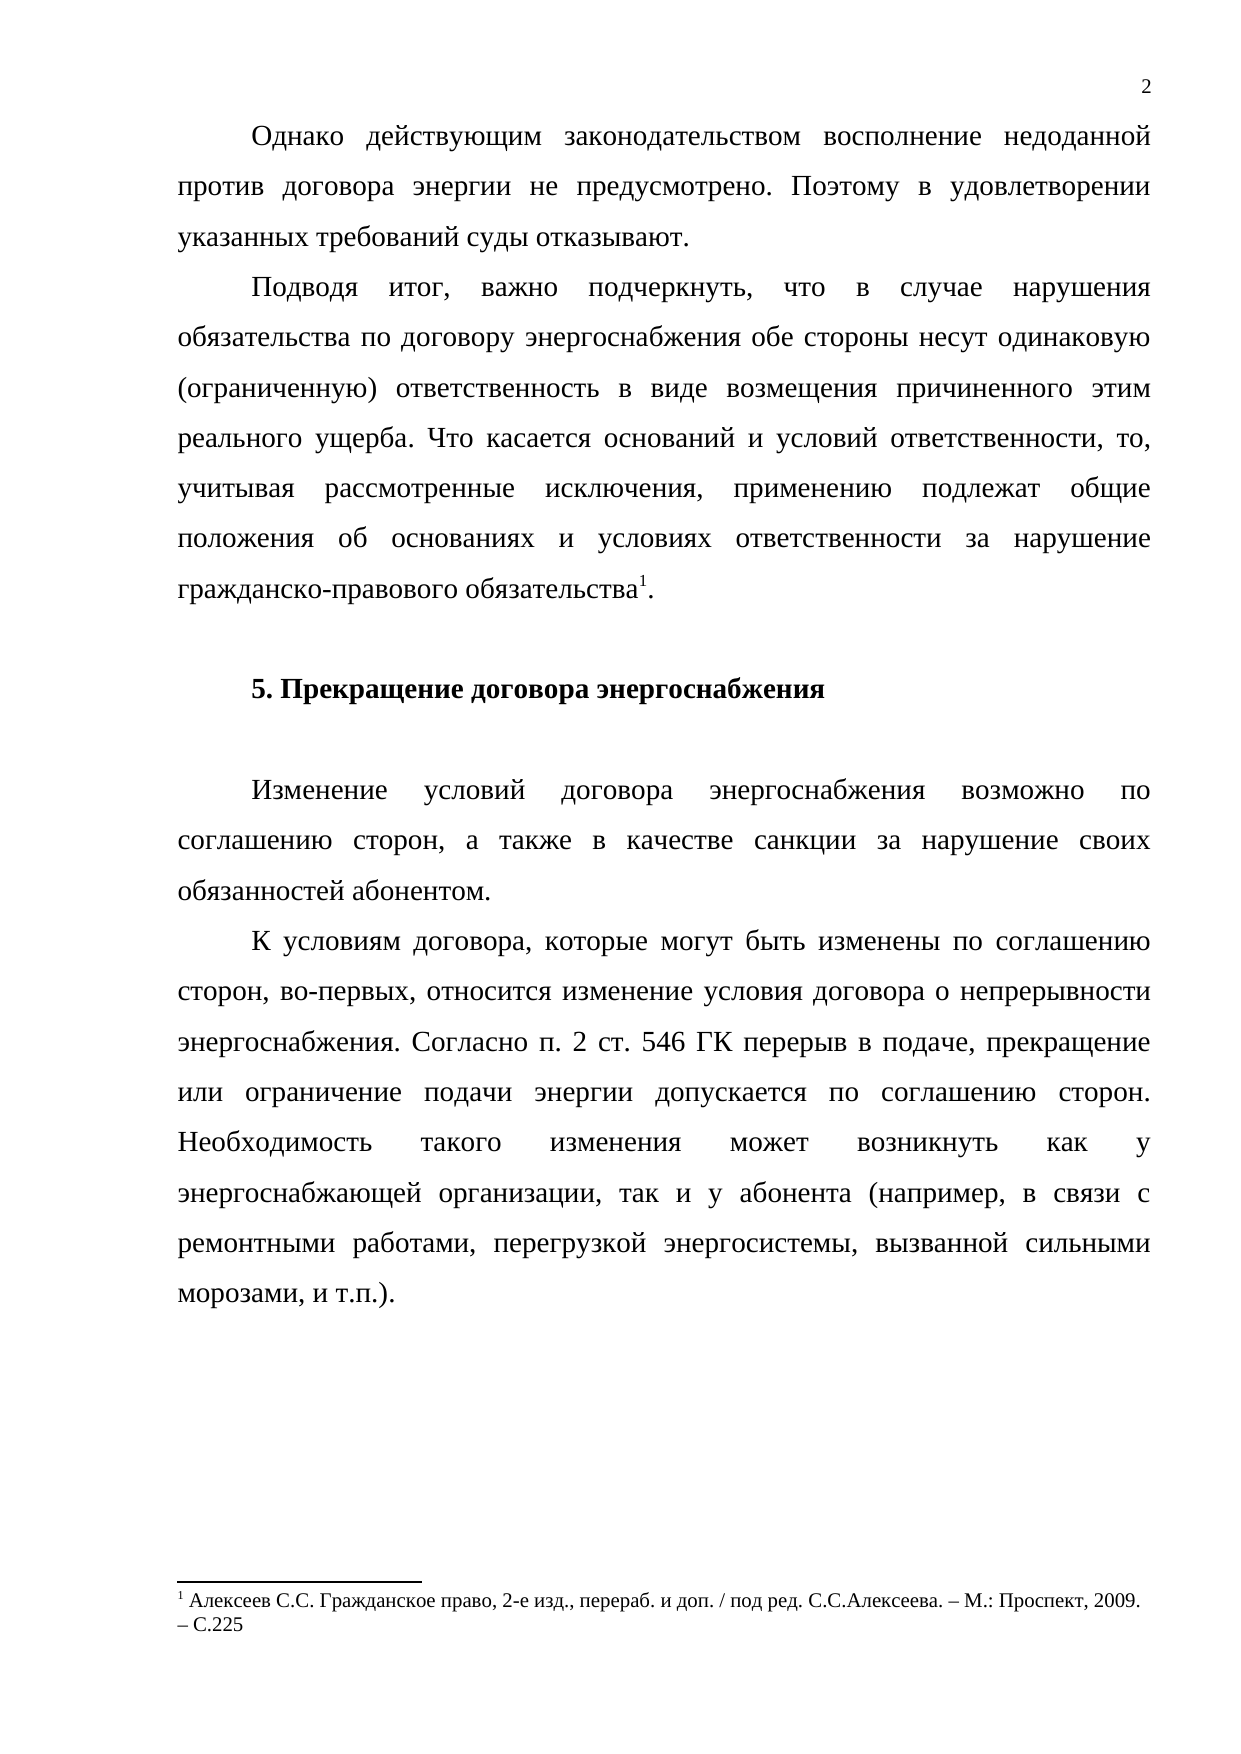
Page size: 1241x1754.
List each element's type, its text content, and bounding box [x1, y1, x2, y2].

text К условиям договора, которые могут быть изменены по соглашению сторон, во-первых, относится изменение условия договора о непрерывности энергоснабжения. Согласно п. 2 ст. 546 ГК перерыв в подаче, прекращение или ограничение подачи энергии допускается по соглашению сторон. Необходимость такого изменения может возникнуть как у энергоснабжающей организации, так и у абонента (например, в связи с ремонтными работами, перегрузкой энергосистемы, вызванной сильными морозами, и т.п.). [177, 923, 1152, 1309]
text Однако действующим законодательством восполнение недоданной против договора энергии не предусмотрено. Поэтому в удовлетворении указанных требований суды отказывают. [177, 118, 1152, 252]
text Подводя итог, важно подчеркнуть, что в случае нарушения обязательства по договору энергоснабжения обе стороны несут одинаковую (ограниченную) ответственность в виде возмещения причиненного этим реального ущерба. Что касается оснований и условий ответственности, то, учитывая рассмотренные исключения, применению подлежат общие положения об основаниях и условиях ответственности за нарушение гражданско-правового обязательства. [177, 269, 1152, 604]
text Изменение условий договора энергоснабжения возможно по соглашению сторон, а также в качестве санкции за нарушение своих обязанностей абонентом. [177, 772, 1152, 906]
text 5. Прекращение договора энергоснабжения [177, 672, 1152, 705]
